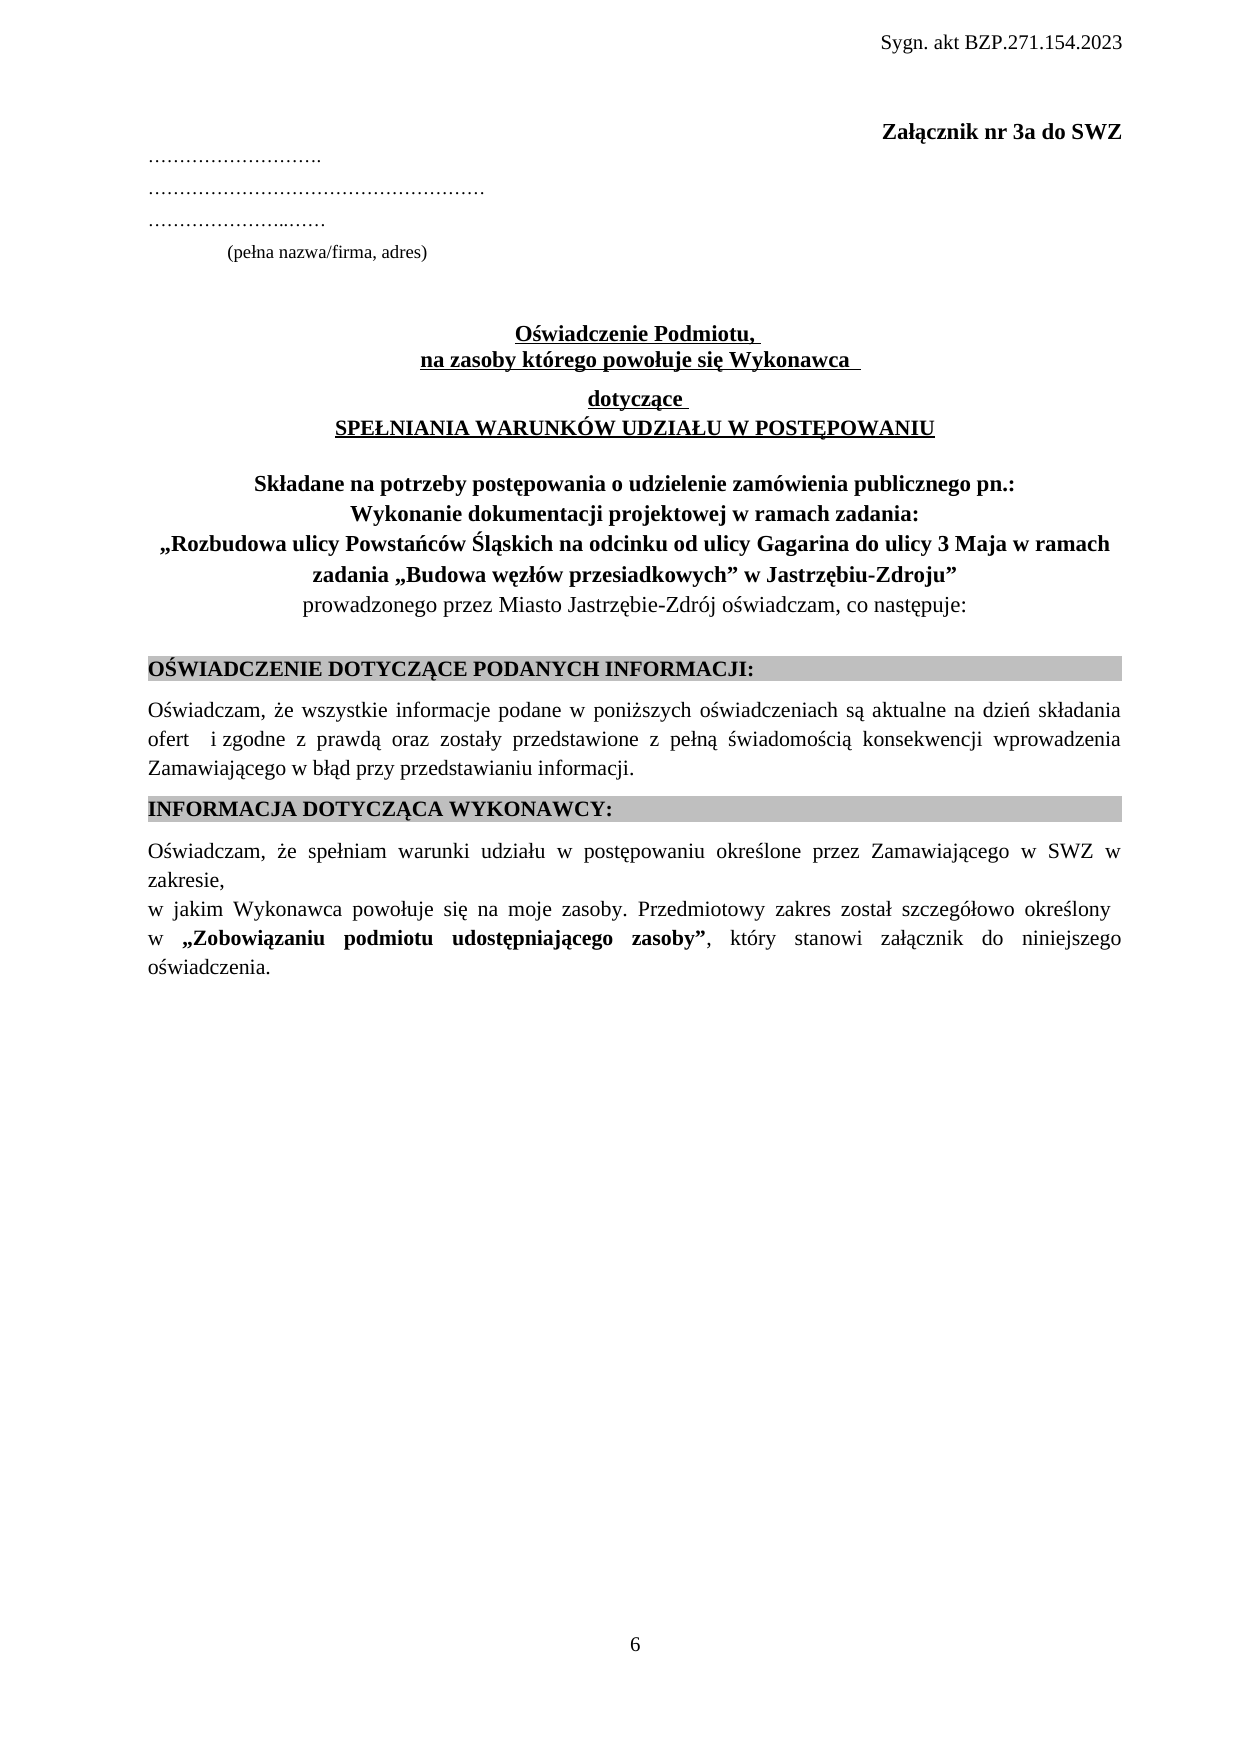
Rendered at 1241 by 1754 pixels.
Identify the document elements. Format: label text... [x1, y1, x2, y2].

text Składane na potrzeby postępowania o udzielenie zamówienia publicznego pn.: [148, 470, 1122, 496]
text ……………………….…………………………………………………………………..…… [148, 144, 502, 231]
text Oświadczam, że wszystkie informacje podane w poniższych oświadczeniach są aktualne na dzień składania ofert i zgodne z prawdą oraz zostały przedstawione z pełną świadomością konsekwencji wprowadzenia Zamawiającego w błąd przy przedstawianiu informacji. [148, 697, 1122, 780]
text prowadzonego przez Miasto Jastrzębie-Zdrój oświadczam, co następuje: [148, 591, 1122, 617]
text „Rozbudowa ulicy Powstańców Śląskich na odcinku od ulicy Gagarina do ulicy 3 Maja w ramach zadania „Budowa węzłów przesiadkowych” w Jastrzębiu-Zdroju” [148, 531, 1122, 587]
text Oświadczam, że spełniam warunki udziału w postępowaniu określone przez Zamawiającego w SWZ w zakresie, w jakim Wykonawca powołuje się na moje zasoby. Przedmiotowy zakres został szczegółowo określony w „Zobowiązaniu podmiotu udostępniającego zasoby”, który stanowi załącznik do niniejszego oświadczenia. [148, 838, 1122, 979]
text SPEŁNIANIA WARUNKÓW UDZIAŁU W POSTĘPOWANIU [148, 415, 1122, 440]
text OŚWIADCZENIE DOTYCZĄCE PODANYCH INFORMACJI: [148, 656, 1122, 681]
text Oświadczenie Podmiotu, [148, 320, 1122, 346]
text Załącznik nr 3a do SWZ [148, 118, 1122, 144]
text (pełna nazwa/firma, adres) [148, 241, 502, 263]
text INFORMACJA DOTYCZĄCA WYKONAWCY: [148, 796, 1122, 822]
text dotyczące [148, 384, 1122, 411]
text Wykonanie dokumentacji projektowej w ramach zadania: [148, 500, 1122, 527]
text na zasoby którego powołuje się Wykonawca [148, 346, 1122, 373]
